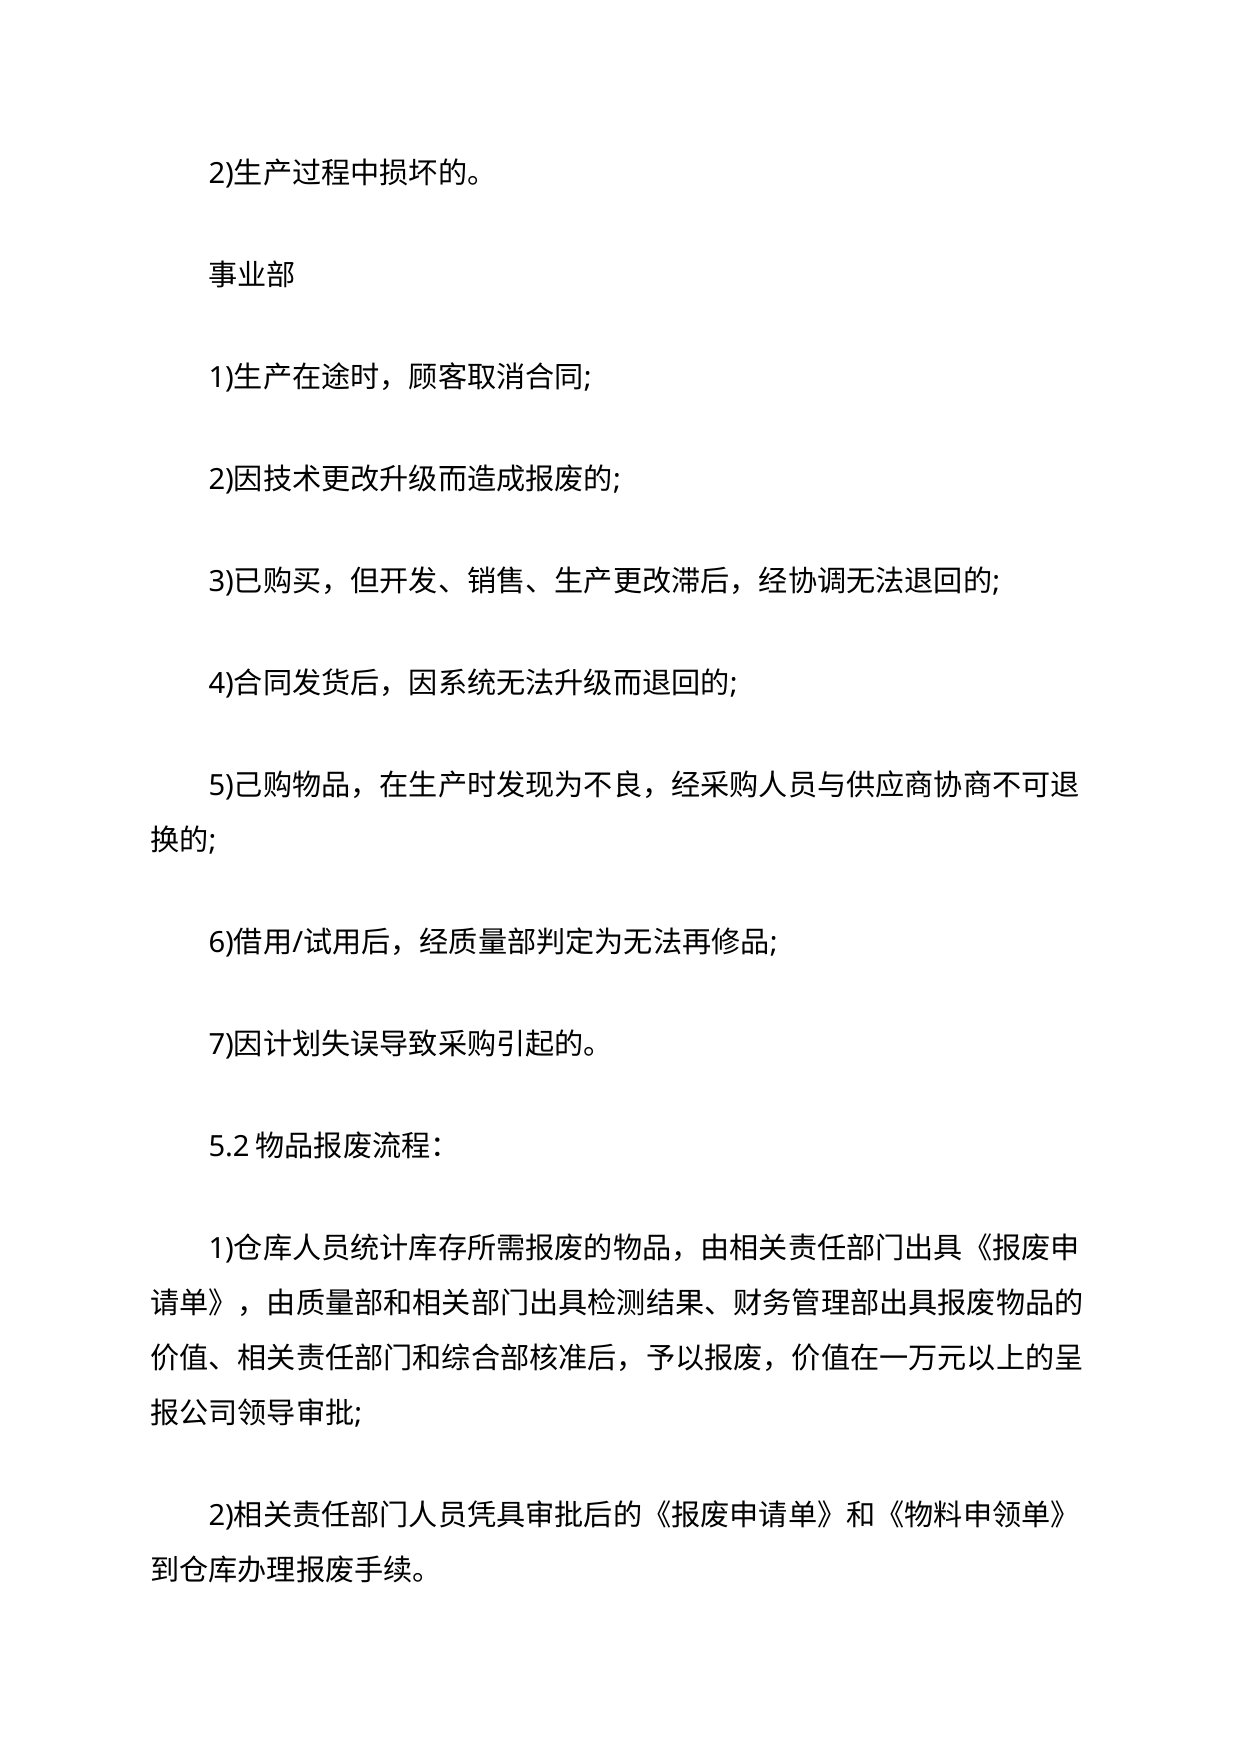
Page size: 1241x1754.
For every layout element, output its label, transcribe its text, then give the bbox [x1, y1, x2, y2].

text 1)仓库人员统计库存所需报废的物品，由相关责任部门出具《报废申请单》，由质量部和相关部门出具检测结果、财务管理部出具报废物品的价值、相关责任部门和综合部核准后，予以报废，价值在一万元以上的呈报公司领导审批; [150, 1224, 1090, 1432]
text 2)生产过程中损坏的。 [150, 150, 1090, 192]
text 事业部 [150, 252, 1090, 294]
text 2)相关责任部门人员凭具审批后的《报废申请单》和《物料申领单》到仓库办理报废手续。 [150, 1491, 1090, 1589]
text 1)生产在途时，顾客取消合同; [150, 354, 1090, 396]
text 5.2物品报废流程： [150, 1123, 1090, 1165]
text 5)己购物品，在生产时发现为不良，经采购人员与供应商协商不可退换的; [150, 762, 1090, 859]
text 3)已购买，但开发、销售、生产更改滞后，经协调无法退回的; [150, 558, 1090, 600]
text 7)因计划失误导致采购引起的。 [150, 1021, 1090, 1063]
text 4)合同发货后，因系统无法升级而退回的; [150, 660, 1090, 702]
text 2)因技术更改升级而造成报废的; [150, 456, 1090, 498]
text 6)借用/试用后，经质量部判定为无法再修品; [150, 919, 1090, 961]
